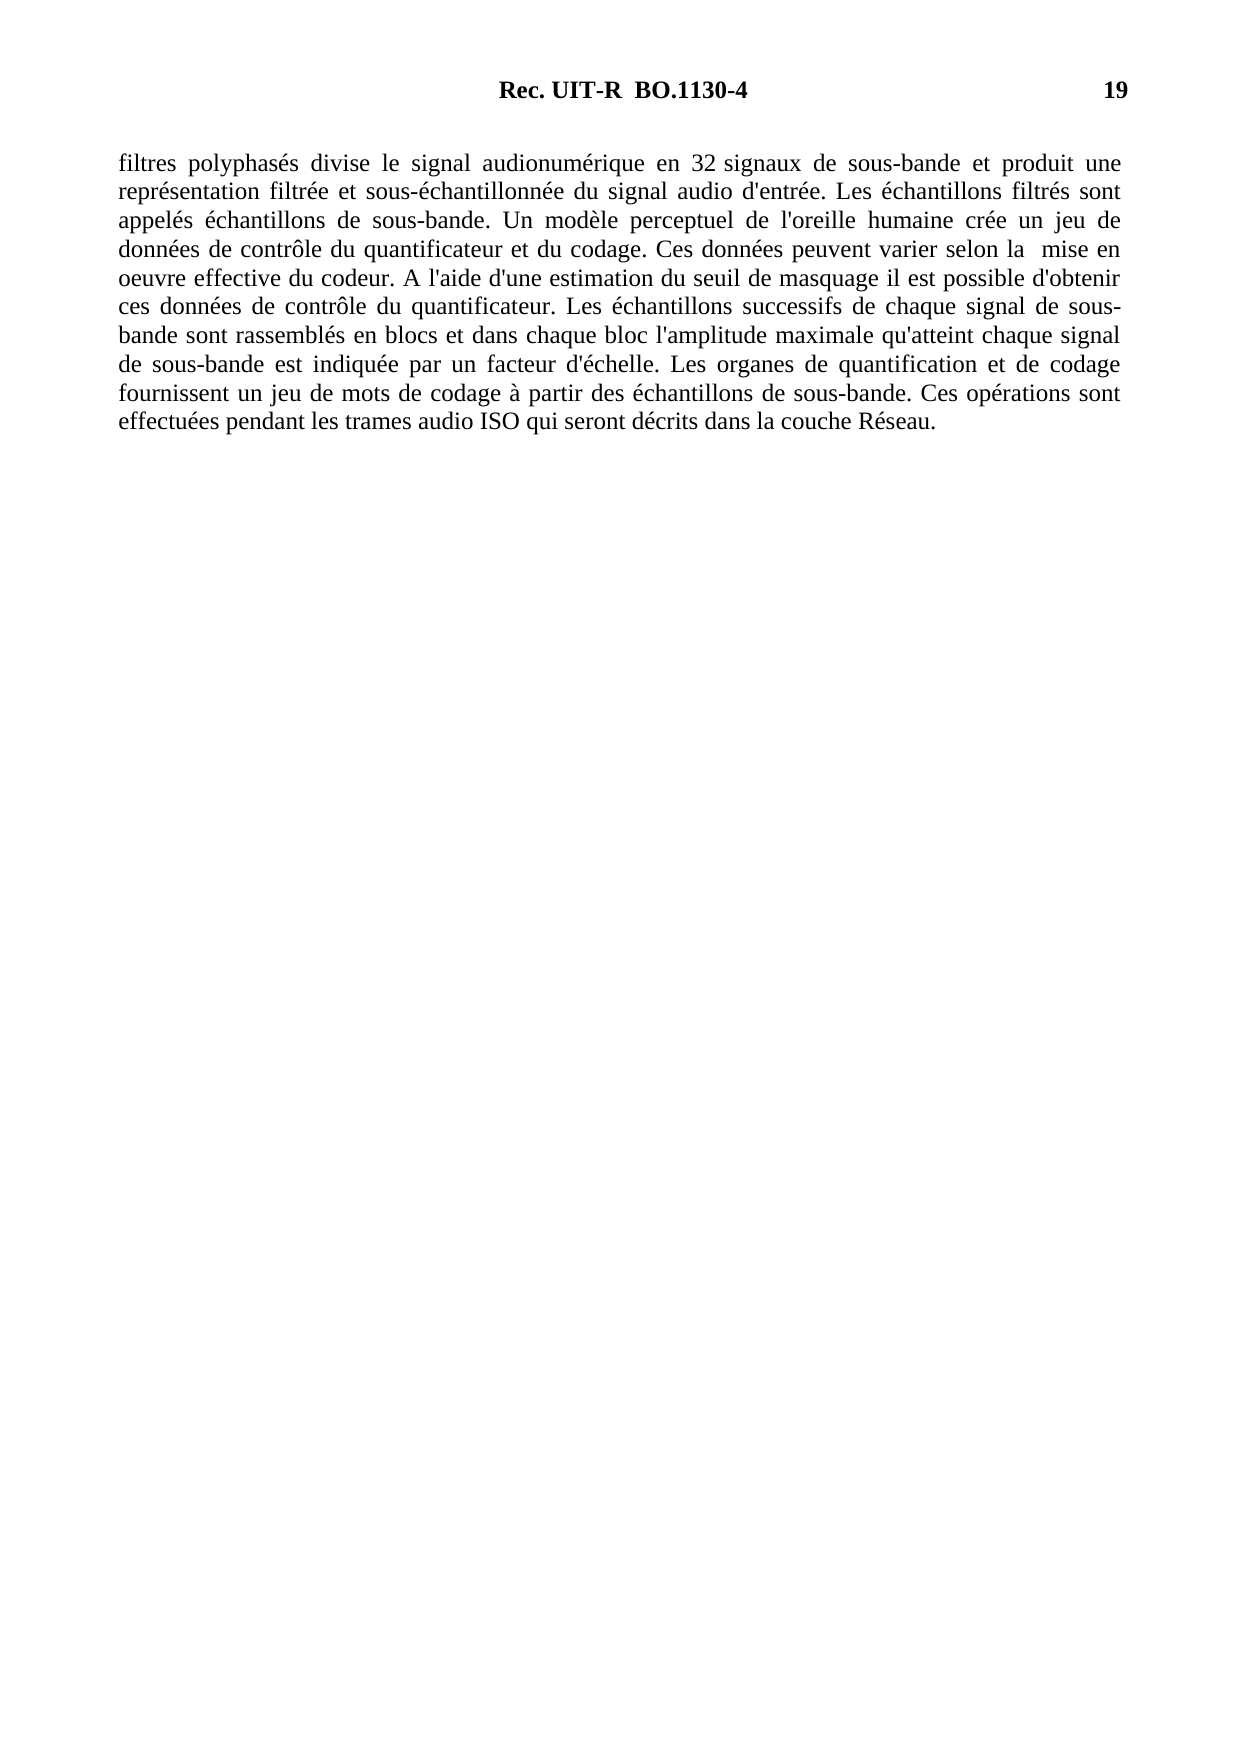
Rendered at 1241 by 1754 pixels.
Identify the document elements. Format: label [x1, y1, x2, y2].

text [118, 148, 1122, 435]
